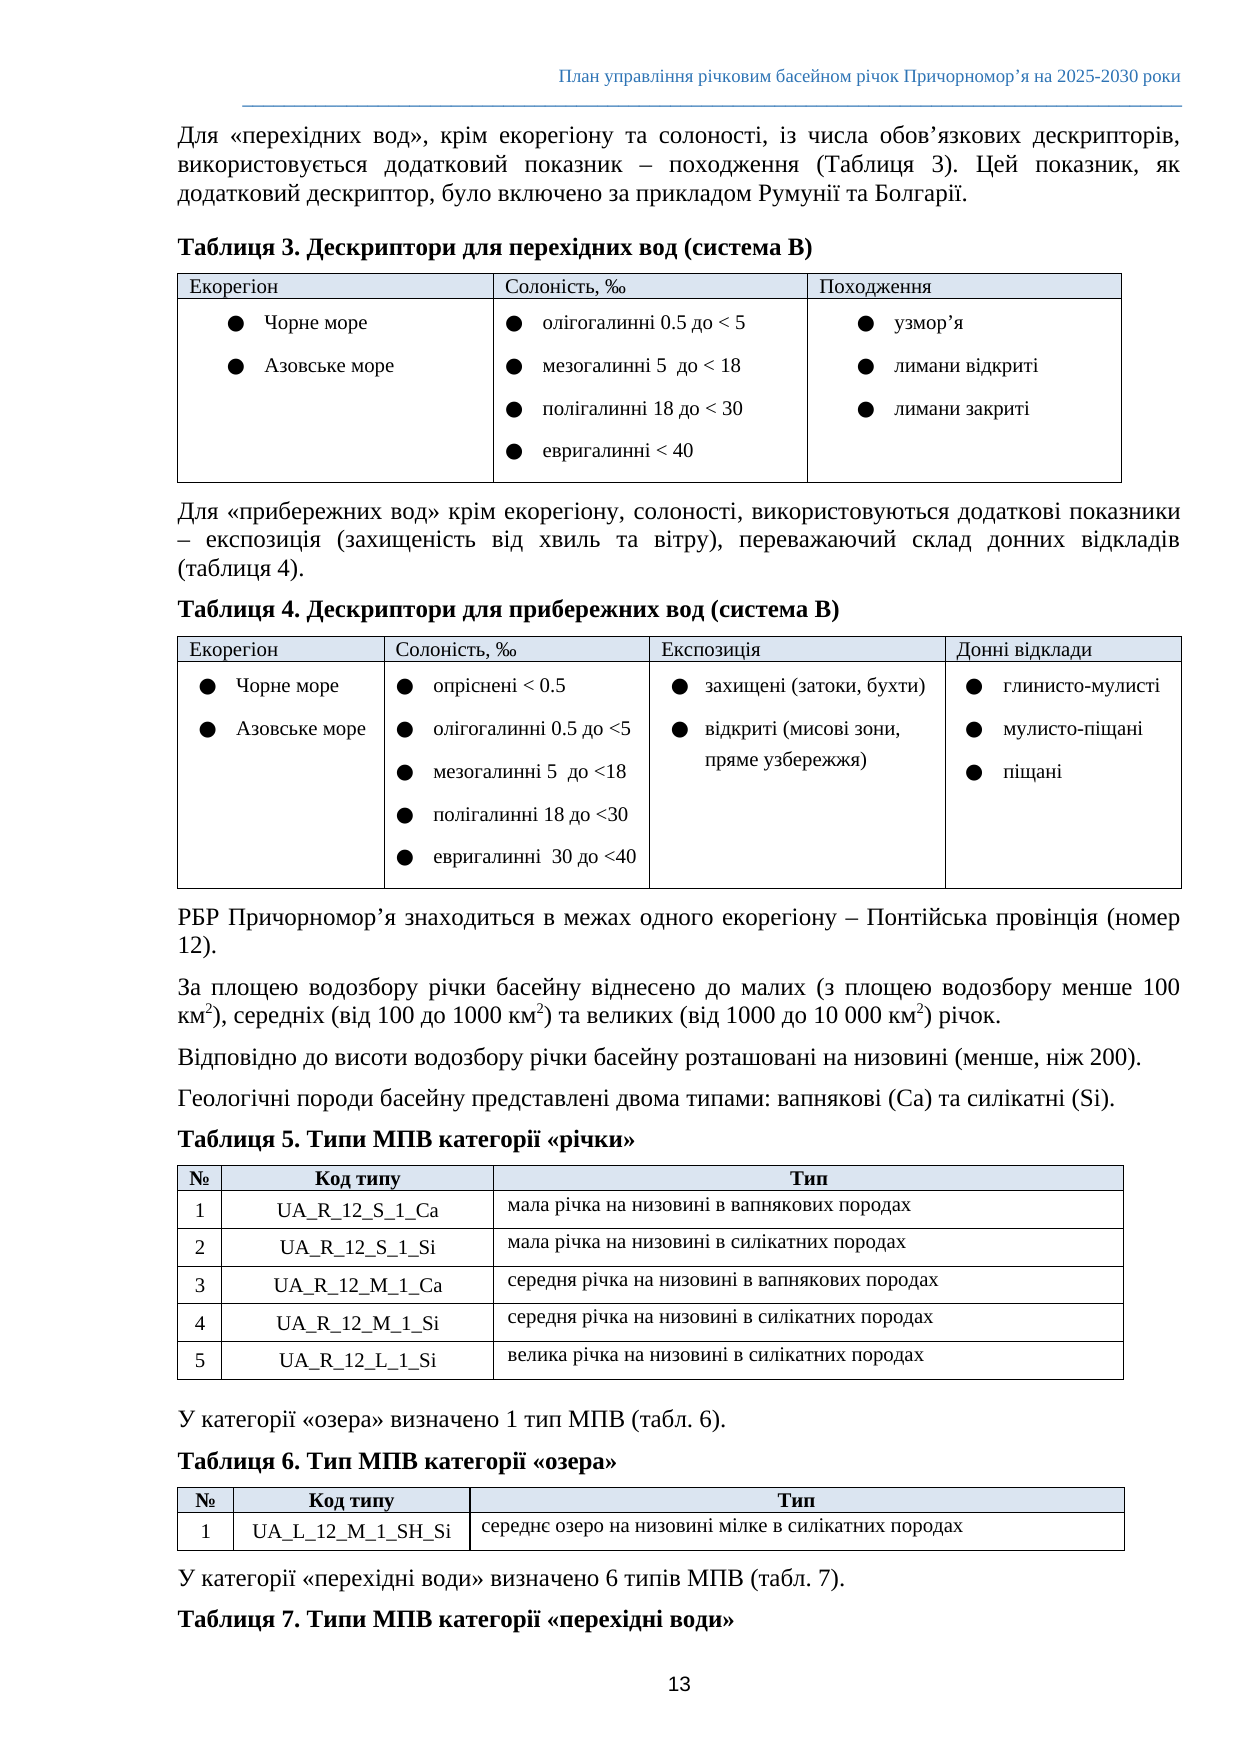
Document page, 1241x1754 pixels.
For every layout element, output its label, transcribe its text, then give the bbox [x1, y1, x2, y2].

table_header № [178, 1488, 233, 1512]
text Таблиця 6. Тип МПВ категорії «озера» [177, 1446, 1181, 1474]
table_header Тип [471, 1488, 1124, 1512]
table_cell Чорне море Азовське море [178, 299, 493, 482]
table_cell 5 [178, 1342, 221, 1378]
table_cell захищені (затоки, бухти) відкриті (мисові зони, пряме узбережжя) [650, 662, 945, 888]
text Таблиця 4. Дескриптори для прибережних вод (система B) [177, 594, 1181, 623]
table_cell UA_R_12_S_1_Ca [222, 1191, 493, 1228]
text Для «перехідних вод», крім екорегіону та солоності, із числа обов’язкових дескрипторів, використовується додатковий показник – походження (Таблиця 3). Цей показник, як додатковий дескриптор, було включено за прикладом Румунії та Болгарії. [177, 120, 1181, 207]
table_cell 4 [178, 1304, 221, 1341]
table_cell UA_R_12_M_1_Si [222, 1304, 493, 1341]
table_header Солоність, ‰ [385, 637, 649, 661]
text Таблиця 7. Типи МПВ категорії «перехідні води» [177, 1604, 1166, 1633]
text РБР Причорномор’я знаходиться в межах одного екорегіону – Понтійська провінція (номер 12). [177, 902, 1181, 959]
text Геологічні породи басейну представлені двома типами: вапнякові (Ca) та силікатні (Si). [177, 1083, 1181, 1112]
table_cell середнє озеро на низовині мілке в силікатних породах [471, 1513, 1124, 1550]
table_cell мала річка на низовині в силікатних породах [494, 1229, 1123, 1266]
table_header Екорегіон [178, 274, 493, 298]
table_header Походження [808, 274, 1121, 298]
table_header Солоність, ‰ [494, 274, 807, 298]
table_cell UA_R_12_S_1_Si [222, 1229, 493, 1266]
text За площею водозбору річки басейну віднесено до малих (з площею водозбору менше 100 км2), середніх (від 100 до 1000 км2) та великих (від 1000 до 10 000 км2) річок. [177, 972, 1181, 1029]
table_cell велика річка на низовині в силікатних породах [494, 1342, 1123, 1378]
table_header Тип [494, 1166, 1123, 1190]
text Таблиця 3. Дескриптори для перехідних вод (система B) [177, 232, 1181, 260]
table_cell мала річка на низовині в вапнякових породах [494, 1191, 1123, 1228]
text Для «прибережних вод» крім екорегіону, солоності, використовуються додаткові показники – експозиція (захищеність від хвиль та вітру), переважаючий склад донних відкладів (таблиця 4). [177, 496, 1181, 582]
table_cell глинисто-мулисті мулисто-піщані піщані [946, 662, 1181, 888]
text Відповідно до висоти водозбору річки басейну розташовані на низовині (менше, ніж 200). [177, 1042, 1181, 1070]
table_header Донні відклади [946, 637, 1181, 661]
table_cell опріснені < 0.5 олігогалинні 0.5 до <5 мезогалинні 5 до <18 полігалинні 18 до <30 евригалинні 30 до <40 [385, 662, 649, 888]
table_cell UA_L_12_M_1_SH_Si [234, 1513, 469, 1550]
table_cell 1 [178, 1191, 221, 1228]
text Таблиця 5. Типи МПВ категорії «річки» [177, 1124, 1181, 1153]
table_header Експозиція [650, 637, 945, 661]
text У категорії «перехідні води» визначено 6 типів МПВ (табл. 7). [177, 1563, 1181, 1592]
table_cell Чорне море Азовське море [178, 662, 384, 888]
table_cell олігогалинні 0.5 до < 5 мезогалинні 5 до < 18 полігалинні 18 до < 30 евригалинні < 40 [494, 299, 807, 482]
table_cell UA_R_12_L_1_Si [222, 1342, 493, 1378]
table_cell середня річка на низовині в вапнякових породах [494, 1267, 1123, 1303]
table_cell узмор’я лимани відкриті лимани закриті [808, 299, 1121, 482]
table_cell UA_R_12_M_1_Ca [222, 1267, 493, 1303]
table_cell середня річка на низовині в силікатних породах [494, 1304, 1123, 1341]
table_header Код типу [222, 1166, 493, 1190]
table_header № [178, 1166, 221, 1190]
table_header Код типу [234, 1488, 469, 1512]
table_cell 2 [178, 1229, 221, 1266]
table_cell 3 [178, 1267, 221, 1303]
text У категорії «озера» визначено 1 тип МПВ (табл. 6). [177, 1404, 1181, 1433]
table_header Екорегіон [178, 637, 384, 661]
table_cell 1 [178, 1513, 233, 1550]
